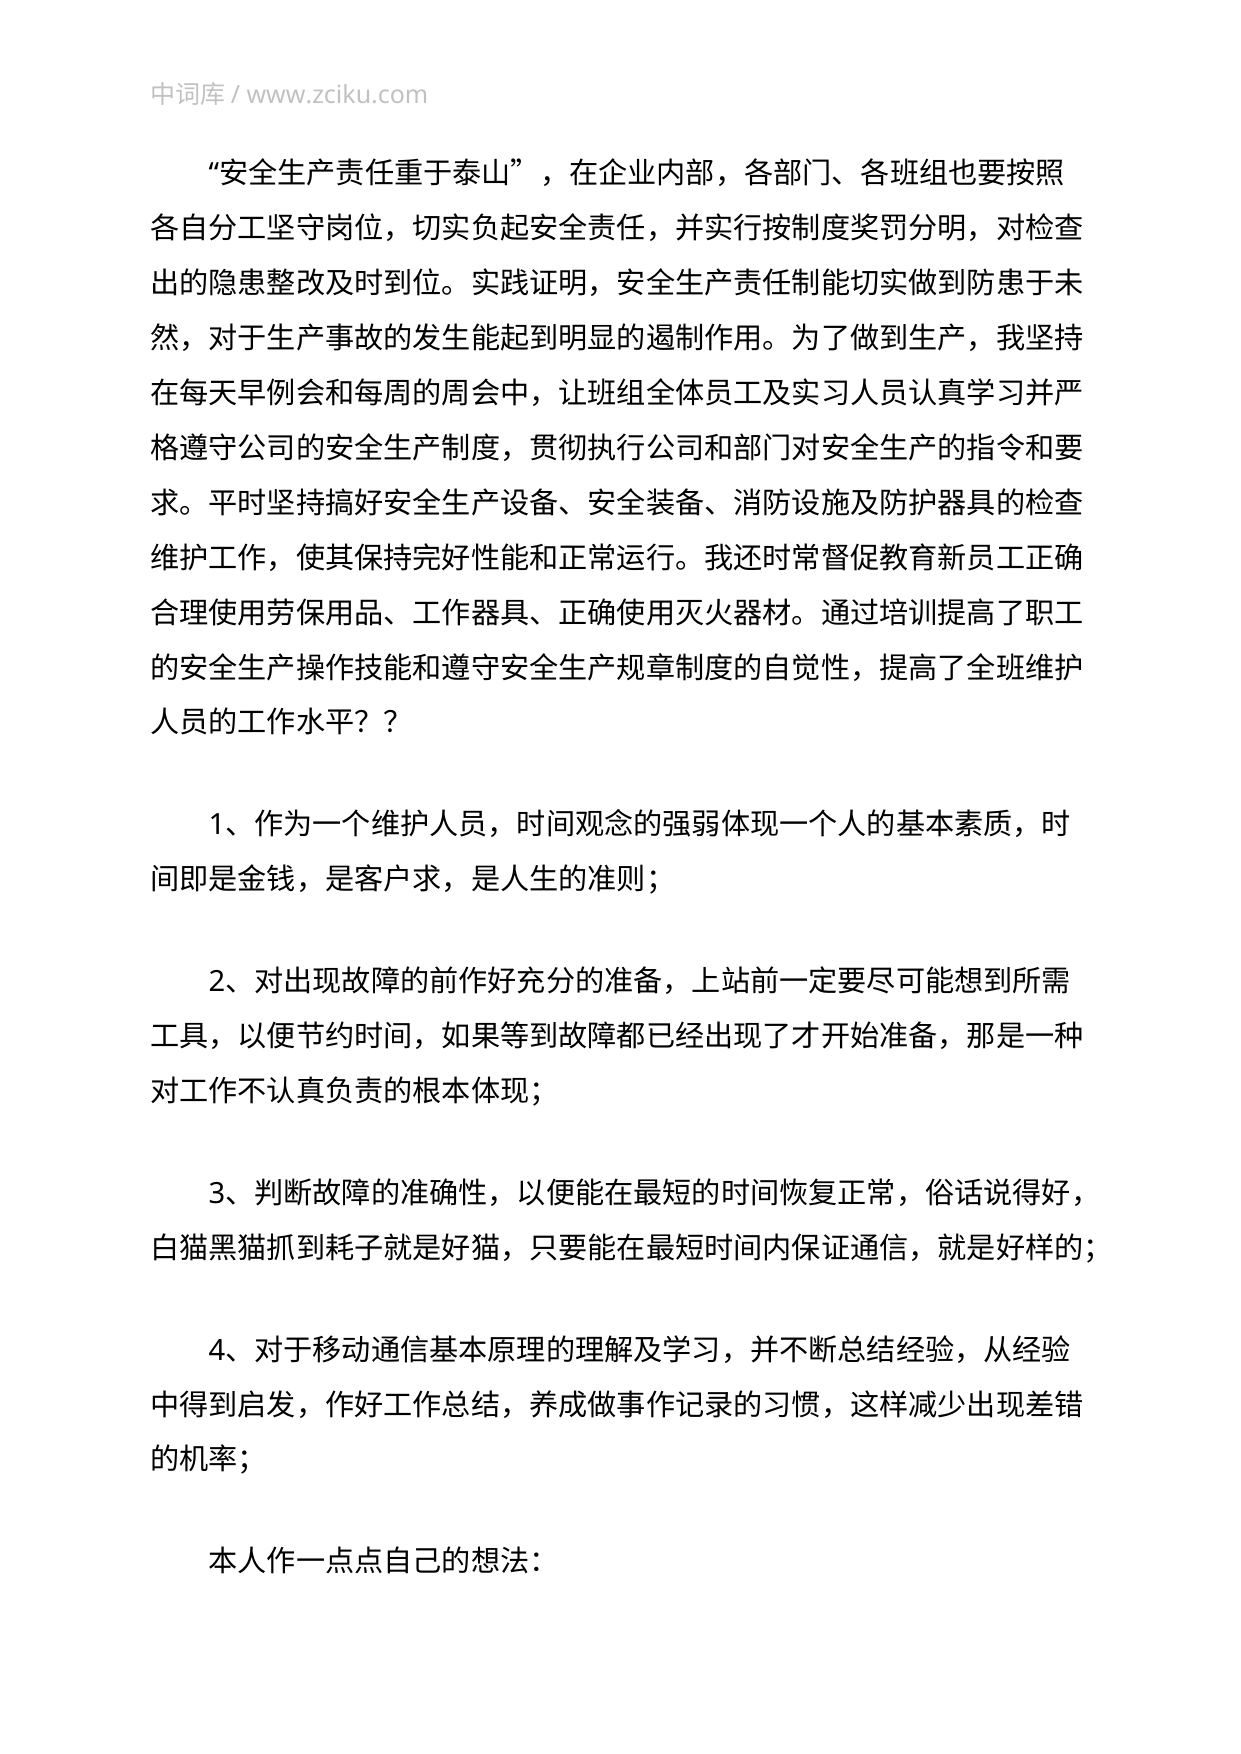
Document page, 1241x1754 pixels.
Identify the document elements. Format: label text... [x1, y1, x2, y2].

text 2、对出现故障的前作好充分的准备，上站前一定要尽可能想到所需工具，以便节约时间，如果等到故障都已经出现了才开始准备，那是一种对工作不认真负责的根本体现； [150, 958, 1090, 1110]
text “安全生产责任重于泰山”，在企业内部，各部门、各班组也要按照各自分工坚守岗位，切实负起安全责任，并实行按制度奖罚分明，对检查出的隐患整改及时到位。实践证明，安全生产责任制能切实做到防患于未然，对于生产事故的发生能起到明显的遏制作用。为了做到生产，我坚持在每天早例会和每周的周会中，让班组全体员工及实习人员认真学习并严格遵守公司的安全生产制度，贯彻执行公司和部门对安全生产的指令和要求。平时坚持搞好安全生产设备、安全装备、消防设施及防护器具的检查维护工作，使其保持完好性能和正常运行。我还时常督促教育新员工正确合理使用劳保用品、工作器具、正确使用灭火器材。通过培训提高了职工的安全生产操作技能和遵守安全生产规章制度的自觉性，提高了全班维护人员的工作水平？？ [150, 150, 1090, 741]
text 4、对于移动通信基本原理的理解及学习，并不断总结经验，从经验中得到启发，作好工作总结，养成做事作记录的习惯，这样减少出现差错的机率； [150, 1326, 1090, 1478]
text 本人作一点点自己的想法： [150, 1538, 1090, 1580]
text 3、判断故障的准确性，以便能在最短的时间恢复正常，俗话说得好，白猫黑猫抓到耗子就是好猫，只要能在最短时间内保证通信，就是好样的； [150, 1169, 1090, 1267]
text 1、作为一个维护人员，时间观念的强弱体现一个人的基本素质，时间即是金钱，是客户求，是人生的准则； [150, 801, 1090, 898]
